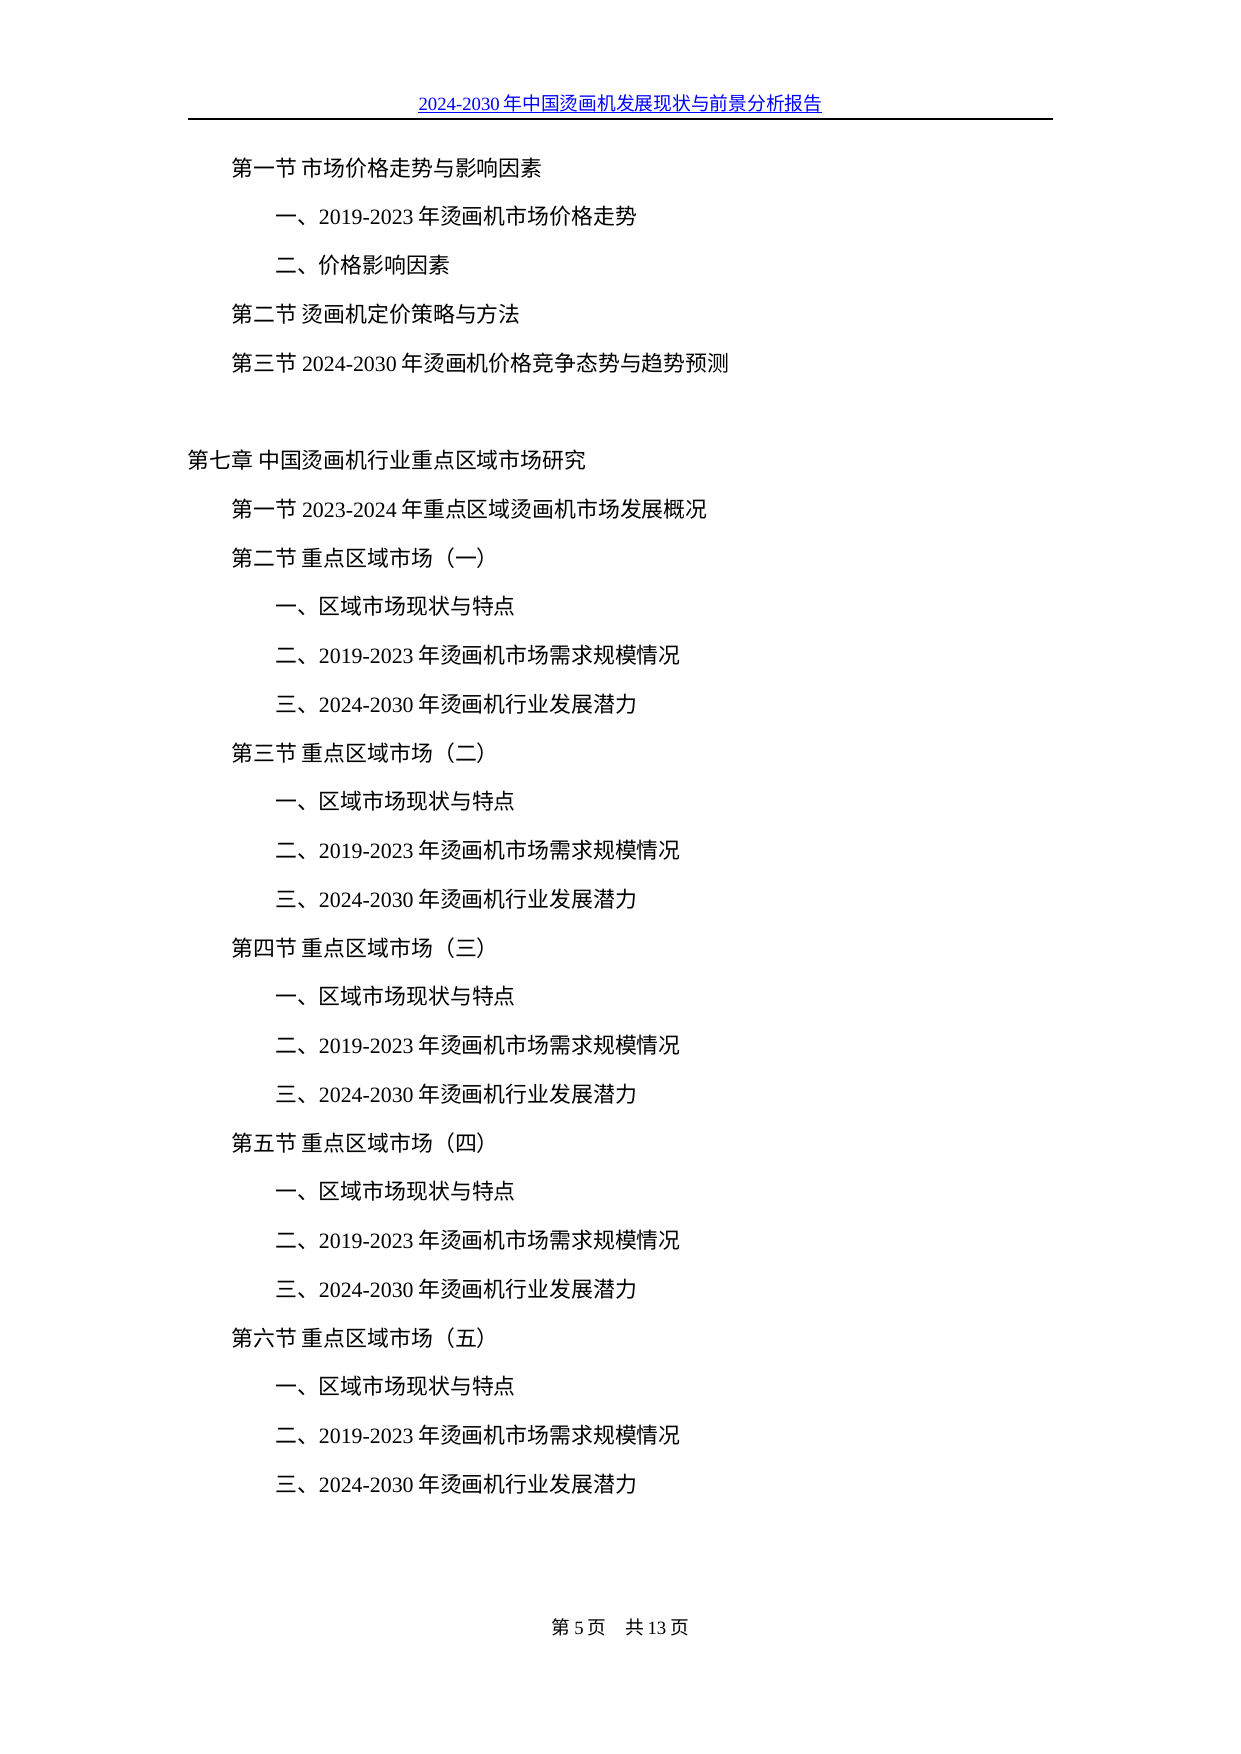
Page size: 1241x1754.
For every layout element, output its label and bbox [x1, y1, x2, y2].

text [187, 150, 1053, 1499]
